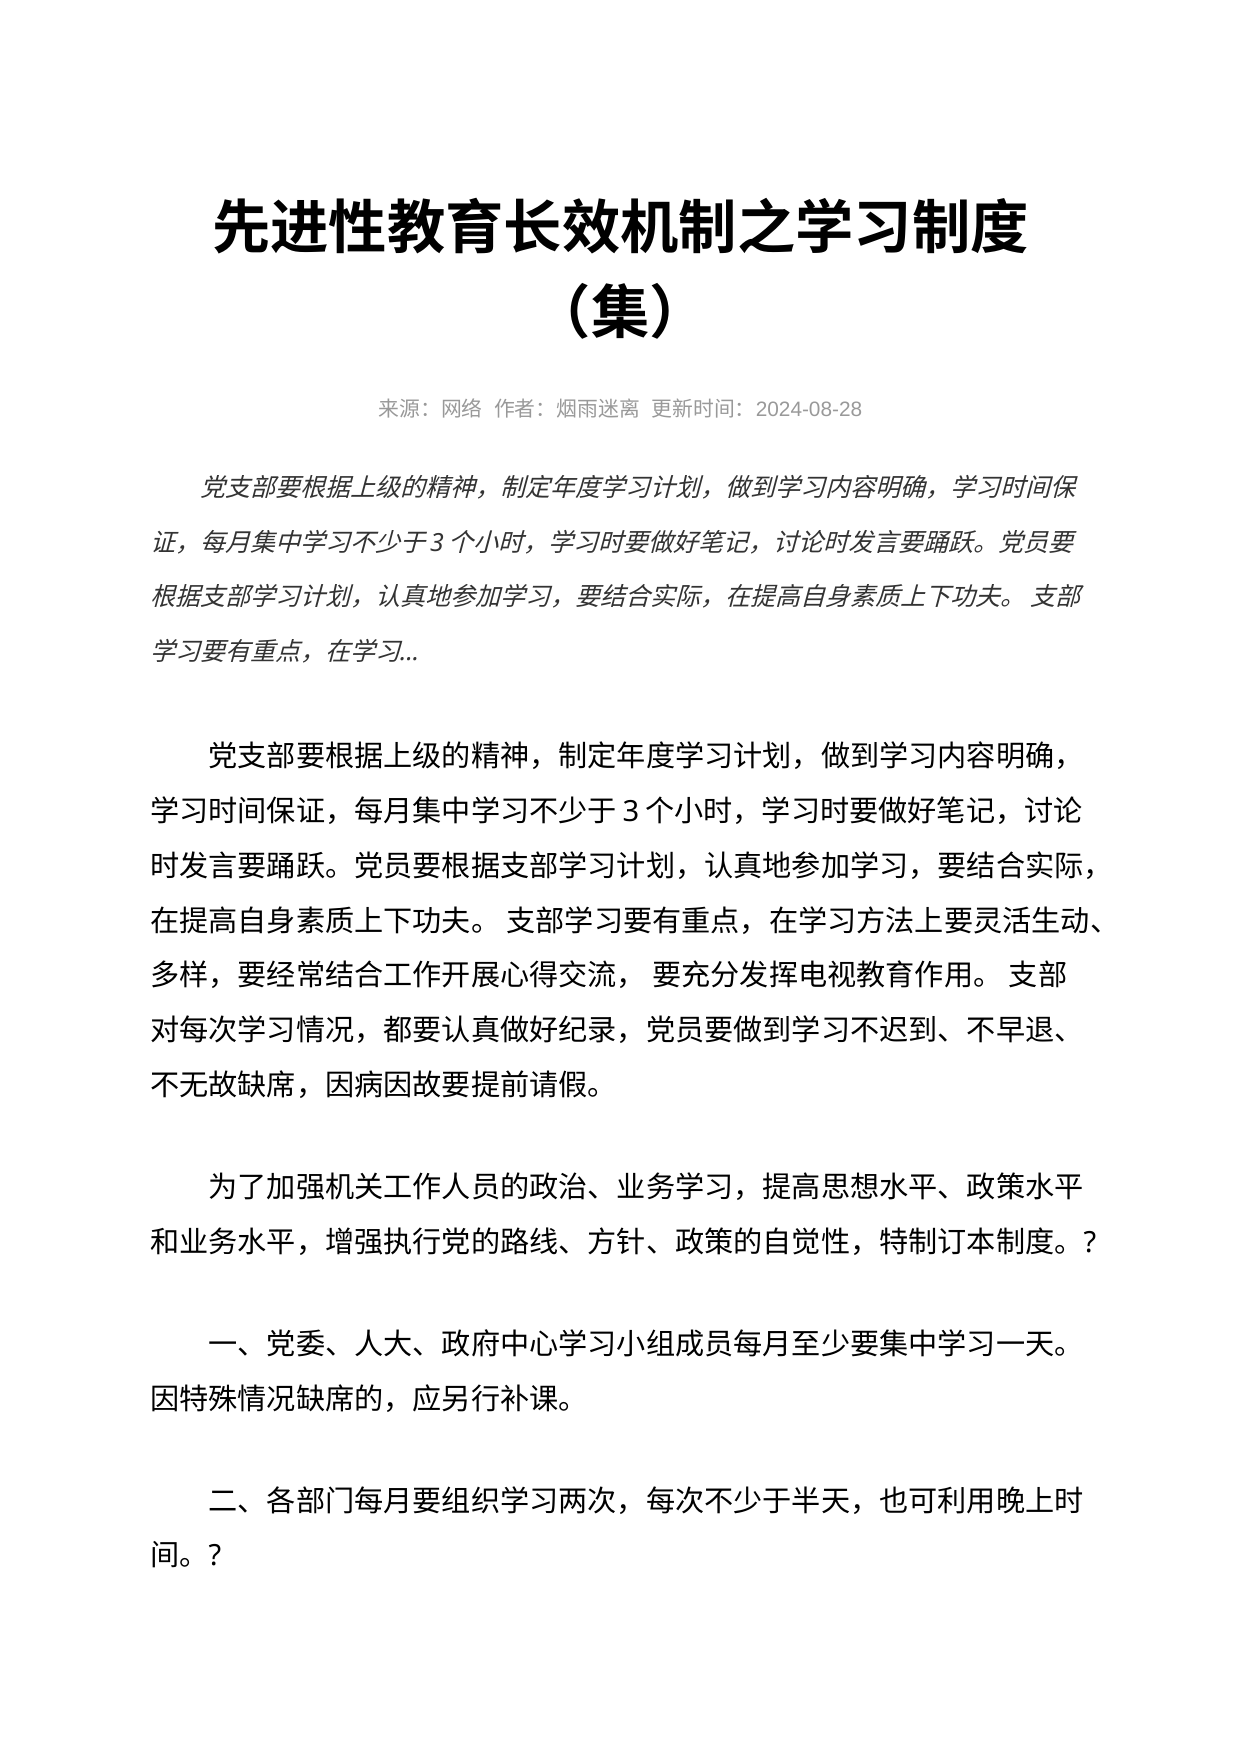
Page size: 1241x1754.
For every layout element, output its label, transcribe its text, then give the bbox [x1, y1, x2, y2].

text 来源：网络 作者：烟雨迷离 更新时间：2024-08-28 [150, 397, 1090, 421]
subtitle 先进性教育长效机制之学习制度（集） [150, 181, 1090, 350]
text 一、党委、人大、政府中心学习小组成员每月至少要集中学习一天。因特殊情况缺席的，应另行补课。 [150, 1320, 1090, 1418]
text 党支部要根据上级的精神，制定年度学习计划，做到学习内容明确，学习时间保证，每月集中学习不少于3个小时，学习时要做好笔记，讨论时发言要踊跃。党员要根据支部学习计划，认真地参加学习，要结合实际，在提高自身素质上下功夫。 支部学习要有重点，在学习... [150, 468, 1090, 667]
text 二、各部门每月要组织学习两次，每次不少于半天，也可利用晚上时间。? [150, 1477, 1090, 1574]
text 党支部要根据上级的精神，制定年度学习计划，做到学习内容明确，学习时间保证，每月集中学习不少于3个小时，学习时要做好笔记，讨论时发言要踊跃。党员要根据支部学习计划，认真地参加学习，要结合实际，在提高自身素质上下功夫。 支部学习要有重点，在学习方法上要灵活生动、多样，要经常结合工作开展心得交流， 要充分发挥电视教育作用。 支部对每次学习情况，都要认真做好纪录，党员要做到学习不迟到、不早退、不无故缺席，因病因故要提前请假。 [150, 732, 1090, 1104]
text 为了加强机关工作人员的政治、业务学习，提高思想水平、政策水平和业务水平，增强执行党的路线、方针、政策的自觉性，特制订本制度。? [150, 1163, 1090, 1261]
